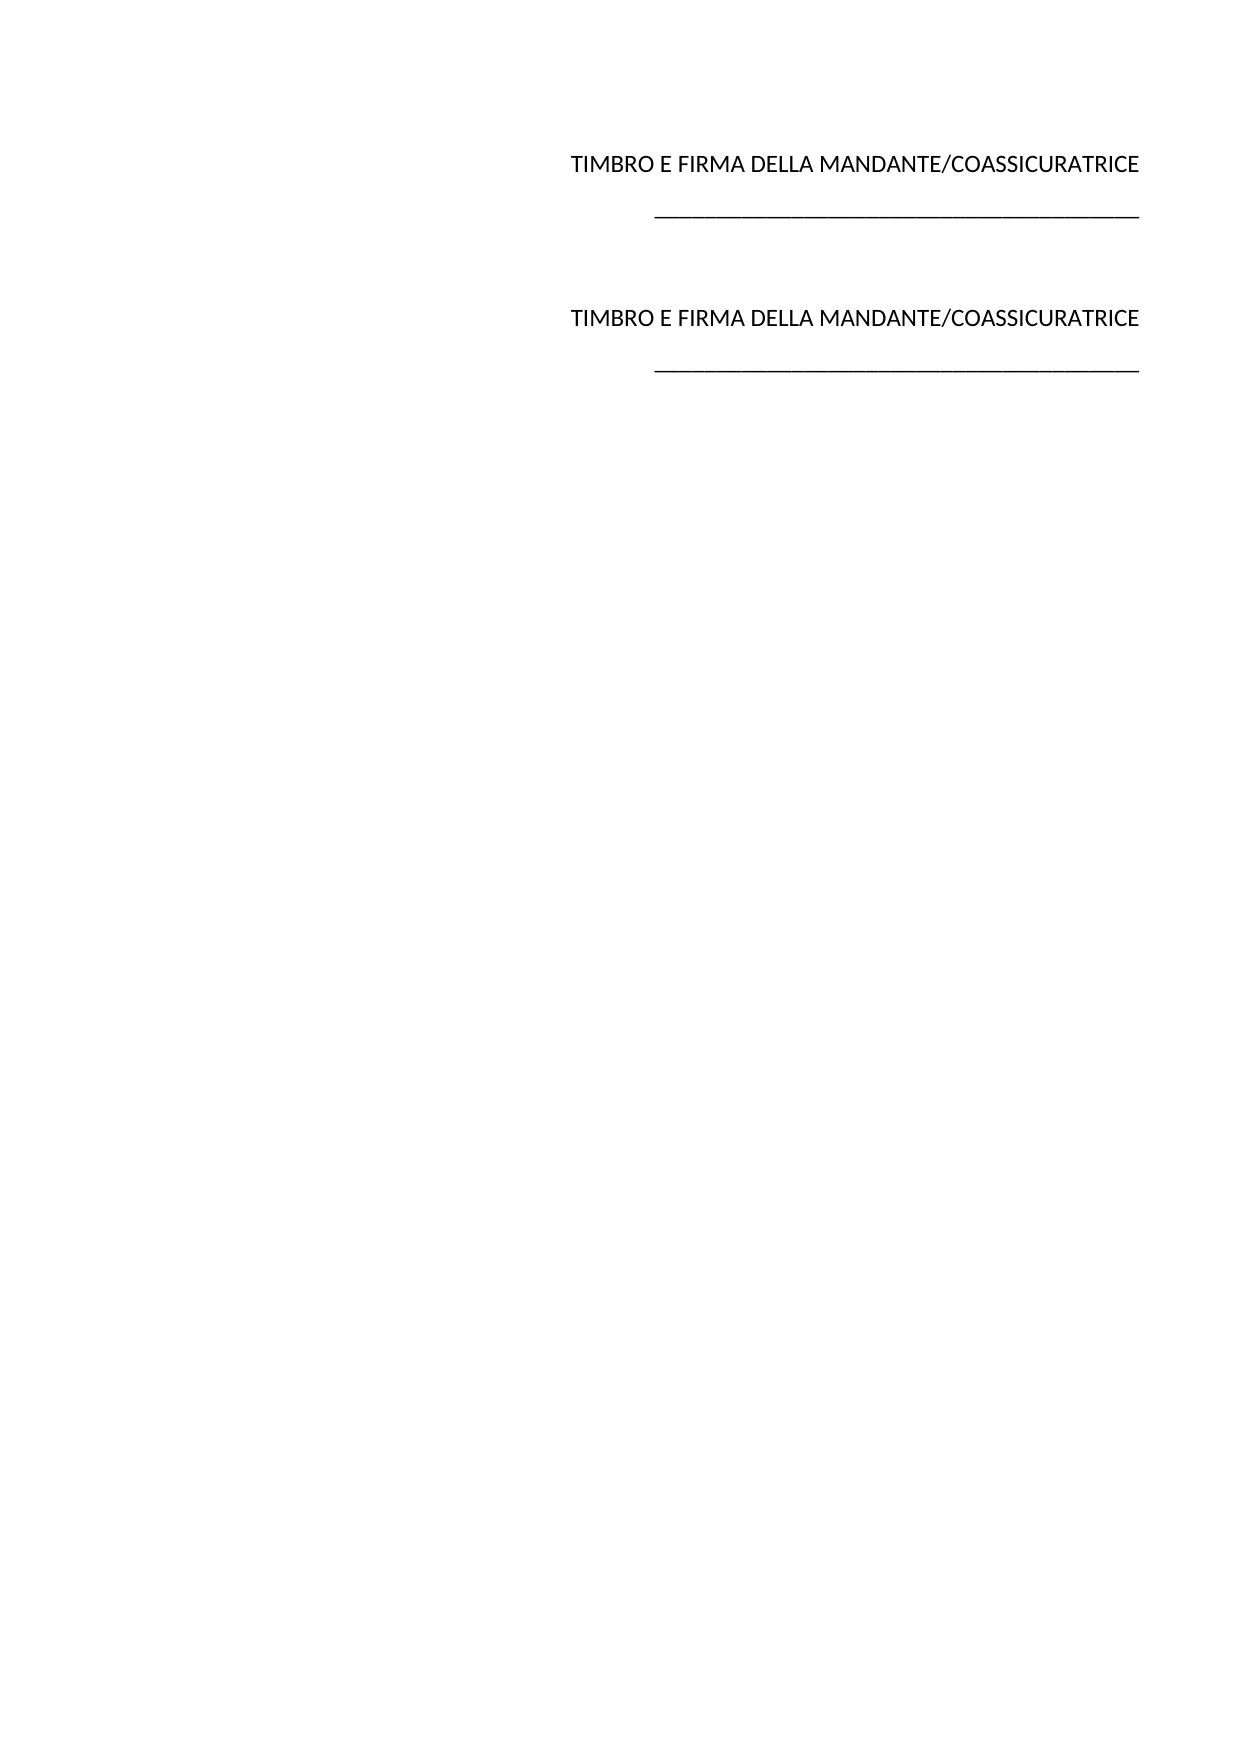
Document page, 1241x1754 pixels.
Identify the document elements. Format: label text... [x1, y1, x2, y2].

text _______________________________________ [100, 191, 1140, 221]
text TIMBRO E FIRMA DELLA MANDANTE/COASSICURATRICE [100, 148, 1140, 178]
text TIMBRO E FIRMA DELLA MANDANTE/COASSICURATRICE [100, 302, 1140, 332]
text _______________________________________ [100, 345, 1140, 375]
